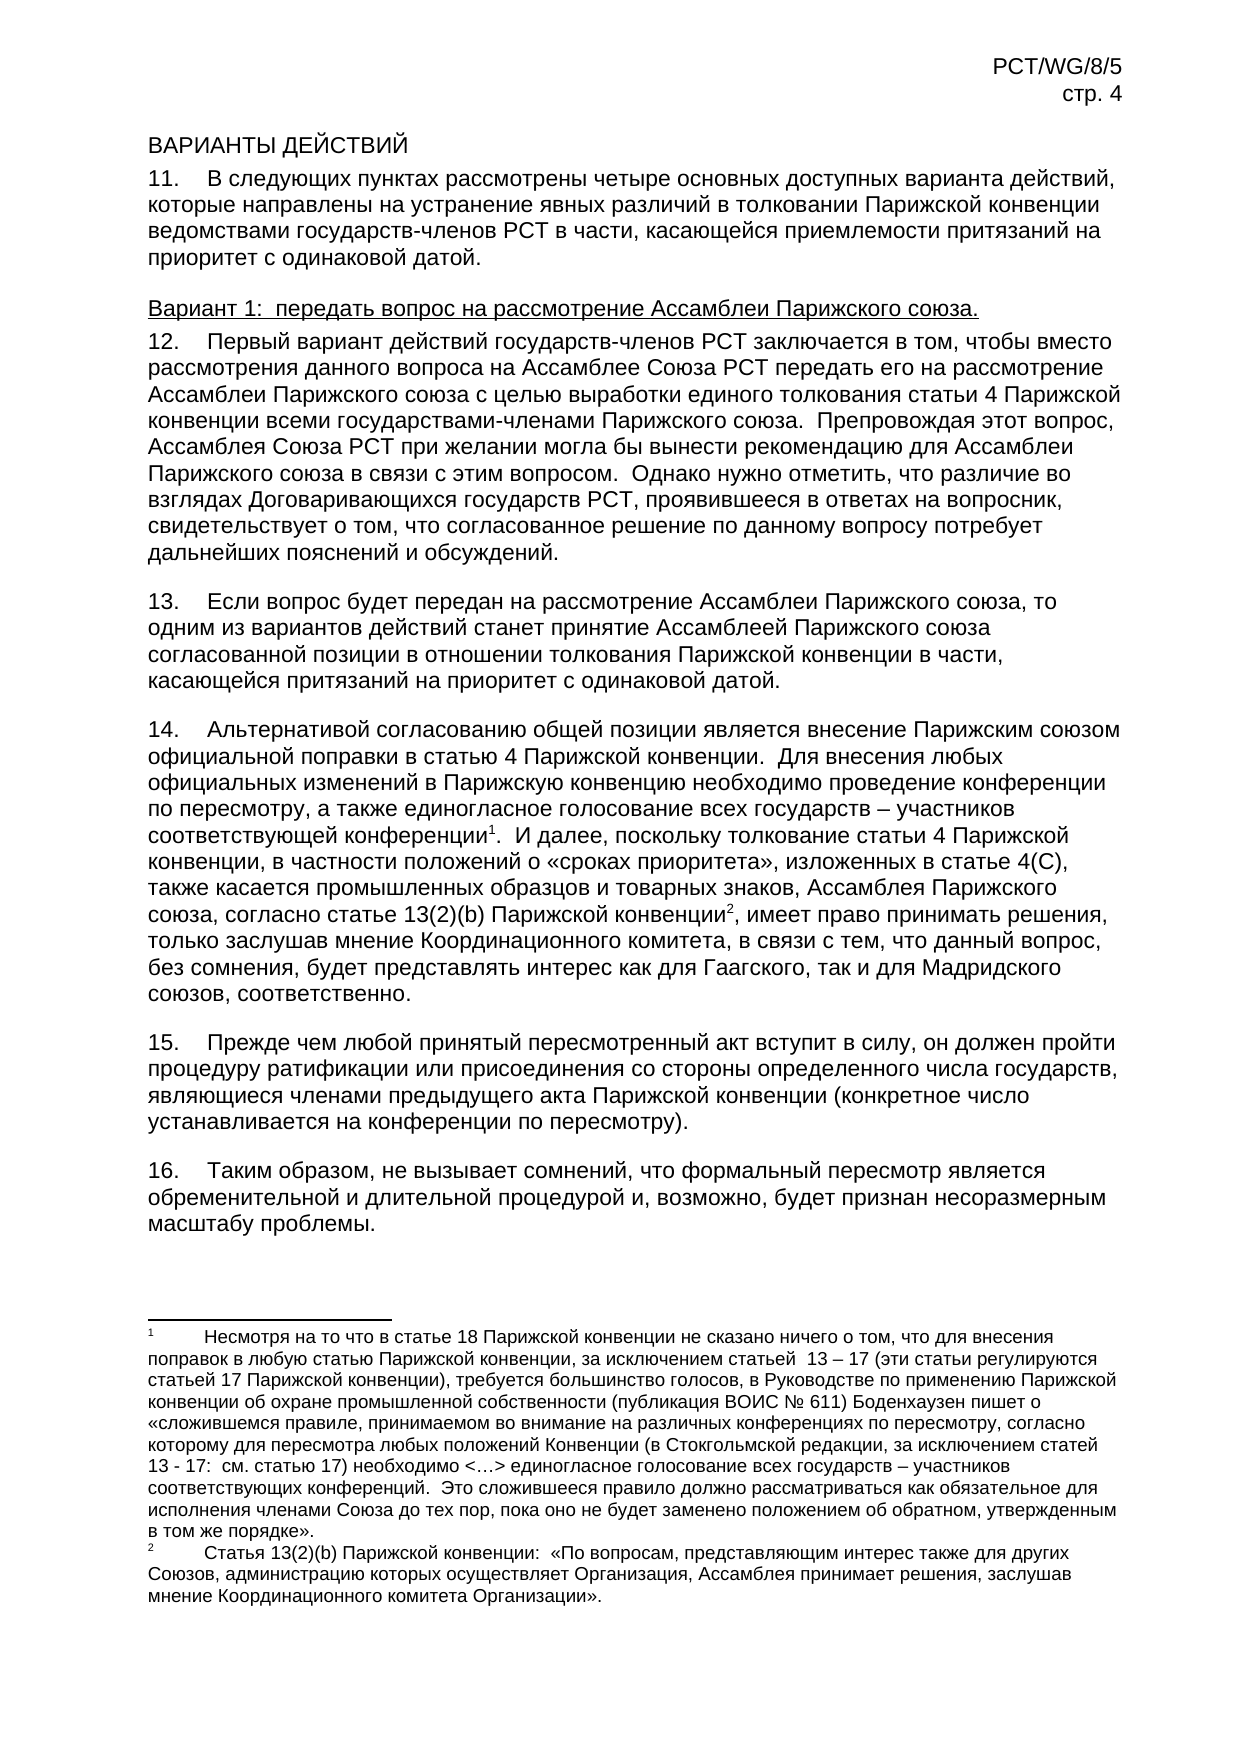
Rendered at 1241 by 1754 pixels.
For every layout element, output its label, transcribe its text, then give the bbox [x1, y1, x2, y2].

text Таким образом, не вызывает сомнений, что формальный пересмотр является обременительной и длительной процедурой и, возможно, будет признан несоразмерным масштабу проблемы. [148, 1157, 1122, 1236]
subtitle ВАРИанты действий [148, 132, 1122, 158]
text Первый вариант действий государств-членов PCT заключается в том, чтобы вместо рассмотрения данного вопроса на Ассамблее Союза РСТ передать его на рассмотрение Ассамблеи Парижского союза с целью выработки единого толкования статьи 4 Парижской конвенции всеми государствами-членами Парижского союза. Препровождая этот вопрос, Ассамблея Союза РСТ при желании могла бы вынести рекомендацию для Ассамблеи Парижского союза в связи с этим вопросом. Однако нужно отметить, что различие во взглядах Договаривающихся государств РСТ, проявившееся в ответах на вопросник, свидетельствует о том, что согласованное решение по данному вопросу потребует дальнейших пояснений и обсуждений. [148, 328, 1122, 565]
text Прежде чем любой принятый пересмотренный акт вступит в силу, он должен пройти процедуру ратификации или присоединения со стороны определенного числа государств, являющиеся членами предыдущего акта Парижской конвенции (конкретное число устанавливается на конференции по пересмотру). [148, 1029, 1122, 1134]
subtitle Вариант 1: передать вопрос на рассмотрение Ассамблеи Парижского союза. [148, 295, 1122, 322]
text Если вопрос будет передан на рассмотрение Ассамблеи Парижского союза, то одним из вариантов действий станет принятие Ассамблеей Парижского союза согласованной позиции в отношении толкования Парижской конвенции в части, касающейся притязаний на приоритет с одинаковой датой. [148, 588, 1122, 693]
text Альтернативой согласованию общей позиции является внесение Парижским союзом официальной поправки в статью 4 Парижской конвенции. Для внесения любых официальных изменений в Парижскую конвенцию необходимо проведение конференции по пересмотру, а также единогласное голосование всех государств – участников соответствующей конференции. И далее, поскольку толкование статьи 4 Парижской конвенции, в частности положений о «сроках приоритета», изложенных в статье 4(С), также касается промышленных образцов и товарных знаков, Ассамблея Парижского союза, согласно статье 13(2)(b) Парижской конвенции, имеет право принимать решения, только заслушав мнение Координационного комитета, в связи с тем, что данный вопрос, без сомнения, будет представлять интерес как для Гаагского, так и для Мадридского союзов, соответственно. [148, 716, 1122, 1006]
text В следующих пунктах рассмотрены четыре основных доступных варианта действий, которые направлены на устранение явных различий в толковании Парижской конвенции ведомствами государств-членов РСТ в части, касающейся приемлемости притязаний на приоритет с одинаковой датой. [148, 165, 1122, 270]
